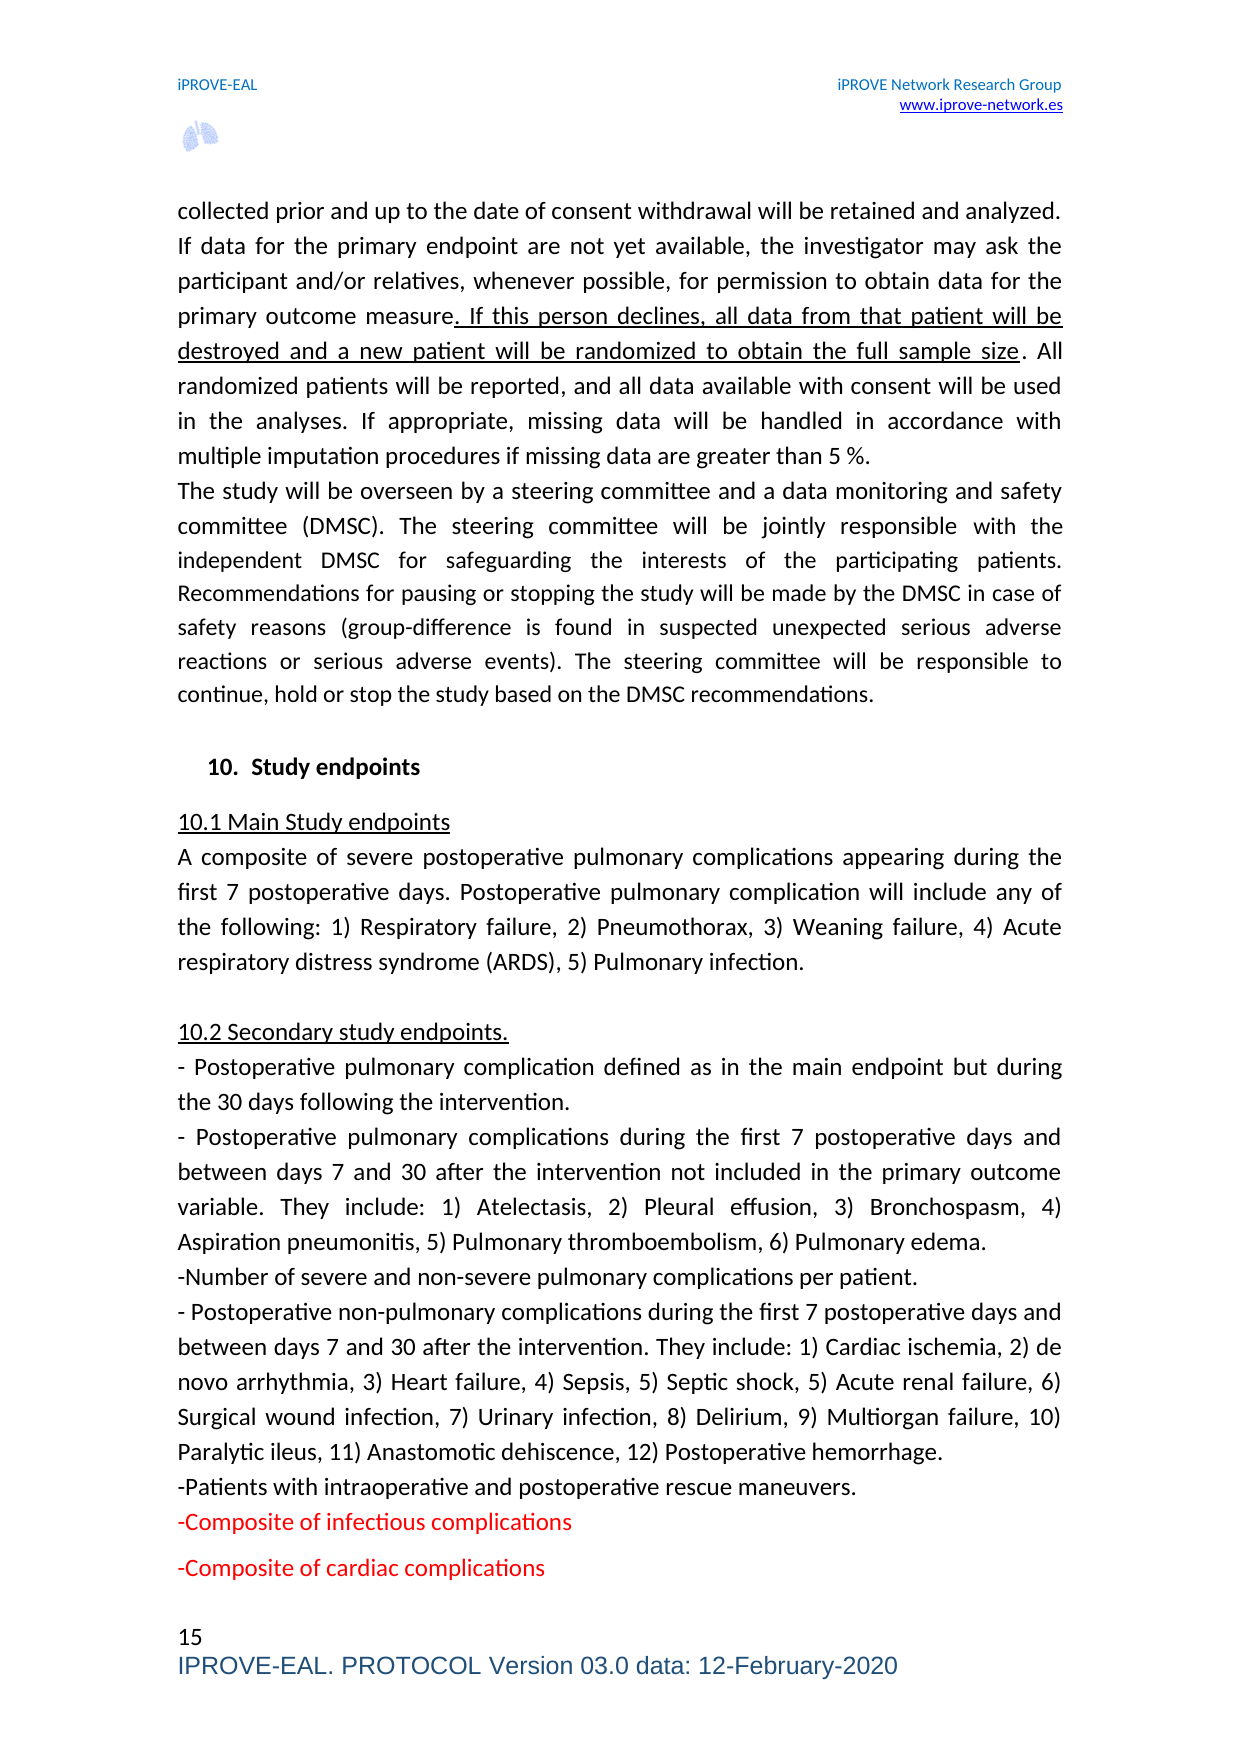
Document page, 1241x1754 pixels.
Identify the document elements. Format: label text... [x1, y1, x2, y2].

text -Number of severe and non-severe pulmonary complications per patient. [177, 1261, 1063, 1292]
text The study will be overseen by a steering committee and a data monitoring and safety committee (DMSC). The steering committee will be jointly responsible with the independent DMSC for safeguarding the interests of the participating patients. Recommendations for pausing or stopping the study will be made by the DMSC in case of safety reasons (group-difference is found in suspected unexpected serious adverse reactions or serious adverse events). The steering committee will be responsible to continue, hold or stop the study based on the DMSC recommendations. [177, 475, 1063, 709]
text - Postoperative pulmonary complication defined as in the main endpoint but during the 30 days following the intervention. [177, 1051, 1063, 1117]
text 10.1 Main Study endpoints [177, 806, 1063, 837]
list Study endpoints [207, 751, 1063, 781]
text - Postoperative pulmonary complications during the first 7 postoperative days and between days 7 and 30 after the intervention not included in the primary outcome variable. They include: 1) Atelectasis, 2) Pleural effusion, 3) Bronchospasm, 4) Aspiration pneumonitis, 5) Pulmonary thromboembolism, 6) Pulmonary edema. [177, 1121, 1063, 1257]
picture [177, 114, 224, 165]
text -Composite of cardiac complications [177, 1552, 1063, 1582]
text 10.2 Secondary study endpoints. [177, 1016, 1063, 1047]
text -Patients with intraoperative and postoperative rescue maneuvers. [177, 1471, 1063, 1502]
text -Composite of infectious complications [177, 1506, 1063, 1537]
text A composite of severe postoperative pulmonary complications appearing during the first 7 postoperative days. Postoperative pulmonary complication will include any of the following: 1) Respiratory failure, 2) Pneumothorax, 3) Weaning failure, 4) Acute respiratory distress syndrome (ARDS), 5) Pulmonary infection. [177, 841, 1063, 977]
text - Postoperative non-pulmonary complications during the first 7 postoperative days and between days 7 and 30 after the intervention. They include: 1) Cardiac ischemia, 2) de novo arrhythmia, 3) Heart failure, 4) Sepsis, 5) Septic shock, 5) Acute renal failure, 6) Surgical wound infection, 7) Urinary infection, 8) Delirium, 9) Multiorgan failure, 10) Paralytic ileus, 11) Anastomotic dehiscence, 12) Postoperative hemorrhage. [177, 1296, 1063, 1467]
